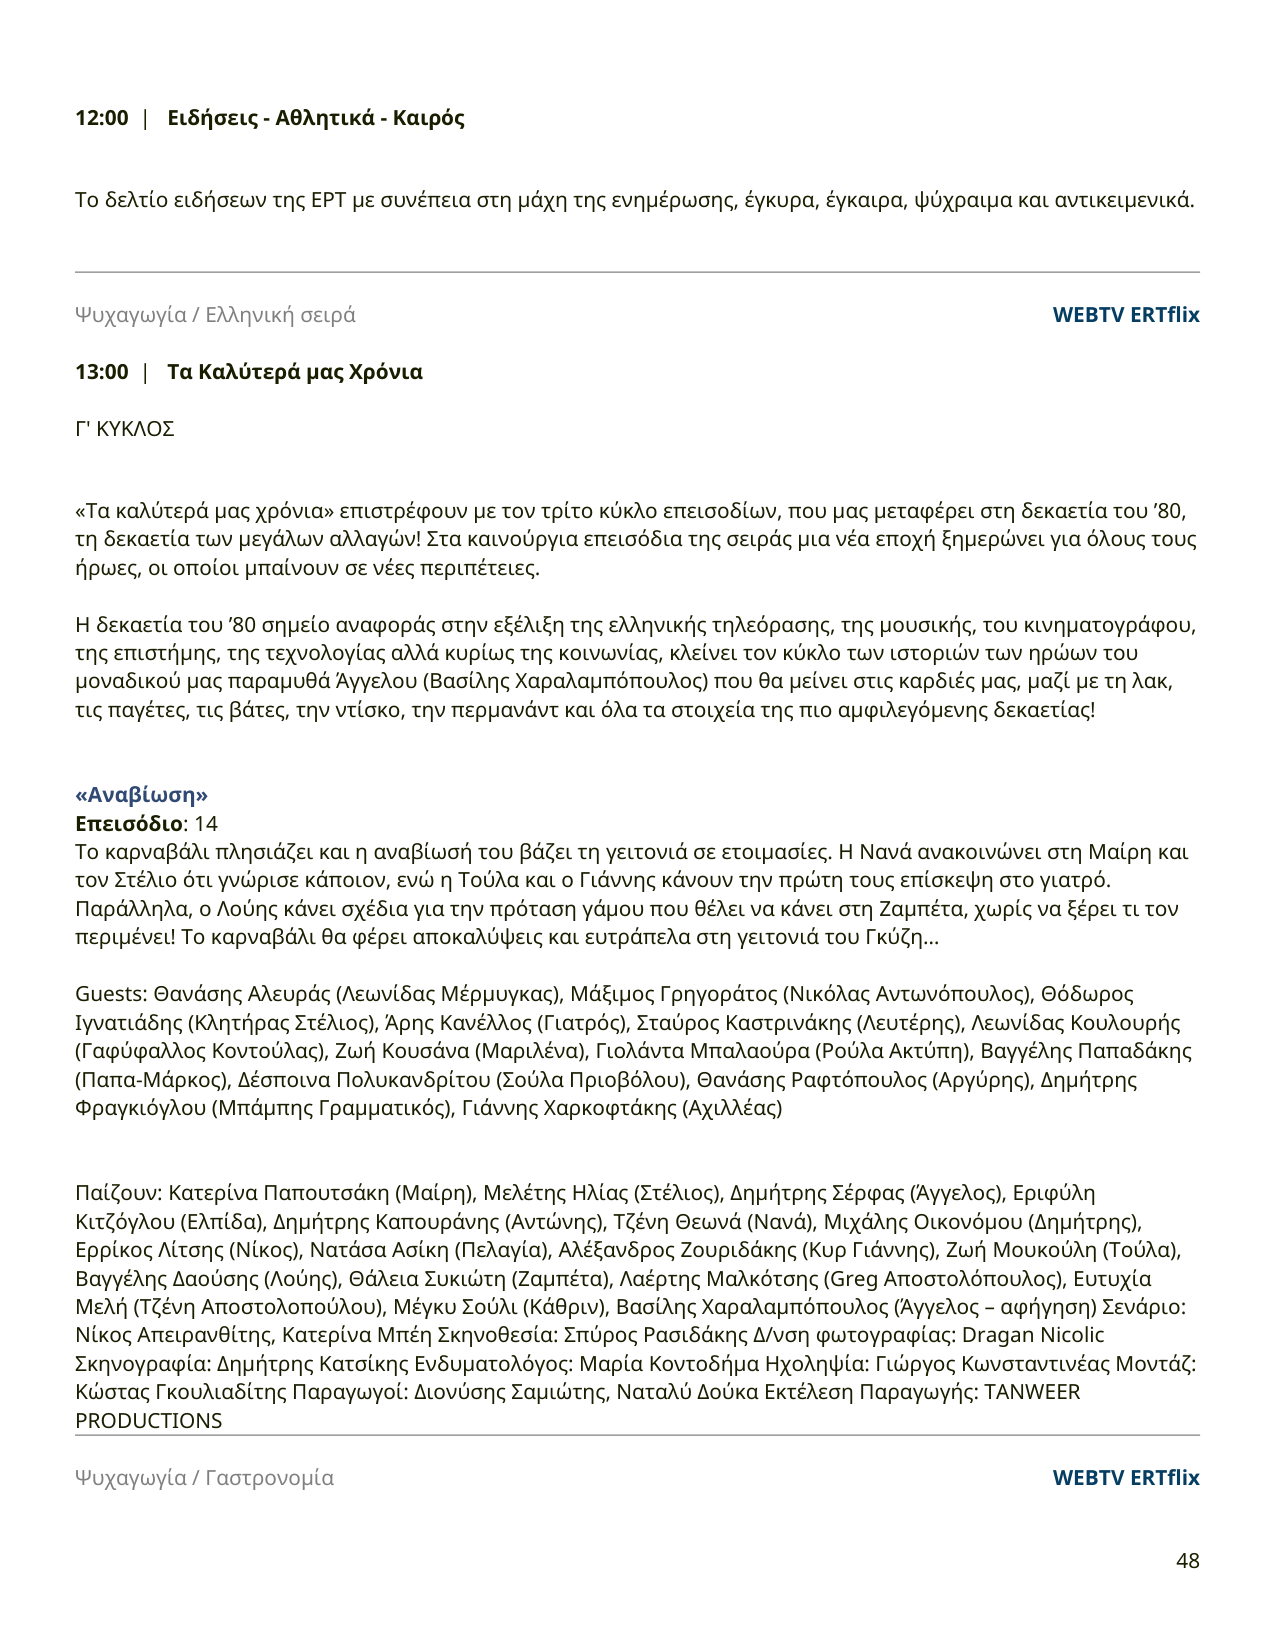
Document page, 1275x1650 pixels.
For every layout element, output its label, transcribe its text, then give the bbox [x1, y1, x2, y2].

text Το δελτίο ειδήσεων της ΕΡΤ με συνέπεια στη μάχη της ενημέρωσης, έγκυρα, έγκαιρα, ψύχραιμα και αντικειμενικά. [75, 186, 1200, 214]
text Παίζουν: Κατερίνα Παπουτσάκη (Μαίρη), Μελέτης Ηλίας (Στέλιος), Δημήτρης Σέρφας (Άγγελος), Εριφύλη Κιτζόγλου (Ελπίδα), Δημήτρης Καπουράνης (Αντώνης), Τζένη Θεωνά (Νανά), Μιχάλης Οικονόμου (Δημήτρης), Ερρίκος Λίτσης (Νίκος), Νατάσα Ασίκη (Πελαγία), Αλέξανδρος Ζουριδάκης (Κυρ Γιάννης), Ζωή Μουκούλη (Τούλα), Βαγγέλης Δαούσης (Λούης), Θάλεια Συκιώτη (Ζαμπέτα), Λαέρτης Μαλκότσης (Greg Αποστολόπουλος), Ευτυχία Μελή (Τζένη Αποστολοπούλου), Μέγκυ Σούλι (Κάθριν), Βασίλης Χαραλαμπόπουλος (Άγγελος – αφήγηση) Σενάριο: Νίκος Απειρανθίτης, Κατερίνα Μπέη Σκηνοθεσία: Σπύρος Ρασιδάκης Δ/νση φωτογραφίας: Dragan Nicolic Σκηνογραφία: Δημήτρης Κατσίκης Ενδυματολόγος: Μαρία Κοντοδήμα Ηχοληψία: Γιώργος Κωνσταντινέας Μοντάζ: Κώστας Γκουλιαδίτης Παραγωγοί: Διονύσης Σαμιώτης, Ναταλύ Δούκα Εκτέλεση Παραγωγής: TANWEER PRODUCTIONS [75, 1122, 1200, 1434]
text «Αναβίωση» Eπεισόδιο: 14 [75, 723, 1200, 837]
text 13:00 | Τα Καλύτερά μας Χρόνια Γ' ΚΥΚΛΟΣ [75, 328, 1200, 471]
table_header Ψυχαγωγία / Γαστρονομία [75, 1463, 637, 1492]
text «Τα καλύτερά μας χρόνια» επιστρέφουν με τον τρίτο κύκλο επεισοδίων, που μας μεταφέρει στη δεκαετία του ’80, τη δεκαετία των μεγάλων αλλαγών! Στα καινούργια επεισόδια της σειράς μια νέα εποχή ξημερώνει για όλους τους ήρωες, οι οποίοι μπαίνουν σε νέες περιπέτειες. Η δεκαετία του ’80 σημείο αναφοράς στην εξέλιξη της ελληνικής τηλεόρασης, της μουσικής, του κινηματογράφου, της επιστήμης, της τεχνολογίας αλλά κυρίως της κοινωνίας, κλείνει τον κύκλο των ιστοριών των ηρώων του μοναδικού μας παραμυθά Άγγελου (Βασίλης Χαραλαμπόπουλος) που θα μείνει στις καρδιές μας, μαζί με τη λακ, τις παγέτες, τις βάτες, την ντίσκο, την περμανάντ και όλα τα στοιχεία της πιο αμφιλεγόμενης δεκαετίας! [75, 496, 1200, 723]
table_header WEBTV ERTflix [638, 300, 1200, 328]
table_header WEBTV ERTflix [638, 1463, 1200, 1492]
text 12:00 | Ειδήσεις - Αθλητικά - Καιρός [75, 75, 1200, 161]
table_header Ψυχαγωγία / Ελληνική σειρά [75, 300, 637, 328]
text Το καρναβάλι πλησιάζει και η αναβίωσή του βάζει τη γειτονιά σε ετοιμασίες. Η Νανά ανακοινώνει στη Μαίρη και τον Στέλιο ότι γνώρισε κάποιον, ενώ η Τούλα και ο Γιάννης κάνουν την πρώτη τους επίσκεψη στο γιατρό. Παράλληλα, ο Λούης κάνει σχέδια για την πρόταση γάμου που θέλει να κάνει στη Ζαμπέτα, χωρίς να ξέρει τι τον περιμένει! Το καρναβάλι θα φέρει αποκαλύψεις και ευτράπελα στη γειτονιά του Γκύζη… Guests: Θανάσης Αλευράς (Λεωνίδας Μέρμυγκας), Μάξιμος Γρηγοράτος (Νικόλας Αντωνόπουλος), Θόδωρος Ιγνατιάδης (Κλητήρας Στέλιος), Άρης Κανέλλος (Γιατρός), Σταύρος Καστρινάκης (Λευτέρης), Λεωνίδας Κουλουρής (Γαφύφαλλος Κοντούλας), Ζωή Κουσάνα (Μαριλένα), Γιολάντα Μπαλαούρα (Ρούλα Ακτύπη), Βαγγέλης Παπαδάκης (Παπα-Μάρκος), Δέσποινα Πολυκανδρίτου (Σούλα Πριοβόλου), Θανάσης Ραφτόπουλος (Αργύρης), Δημήτρης Φραγκιόγλου (Μπάμπης Γραμματικός), Γιάννης Χαρκοφτάκης (Αχιλλέας) [75, 837, 1200, 1122]
